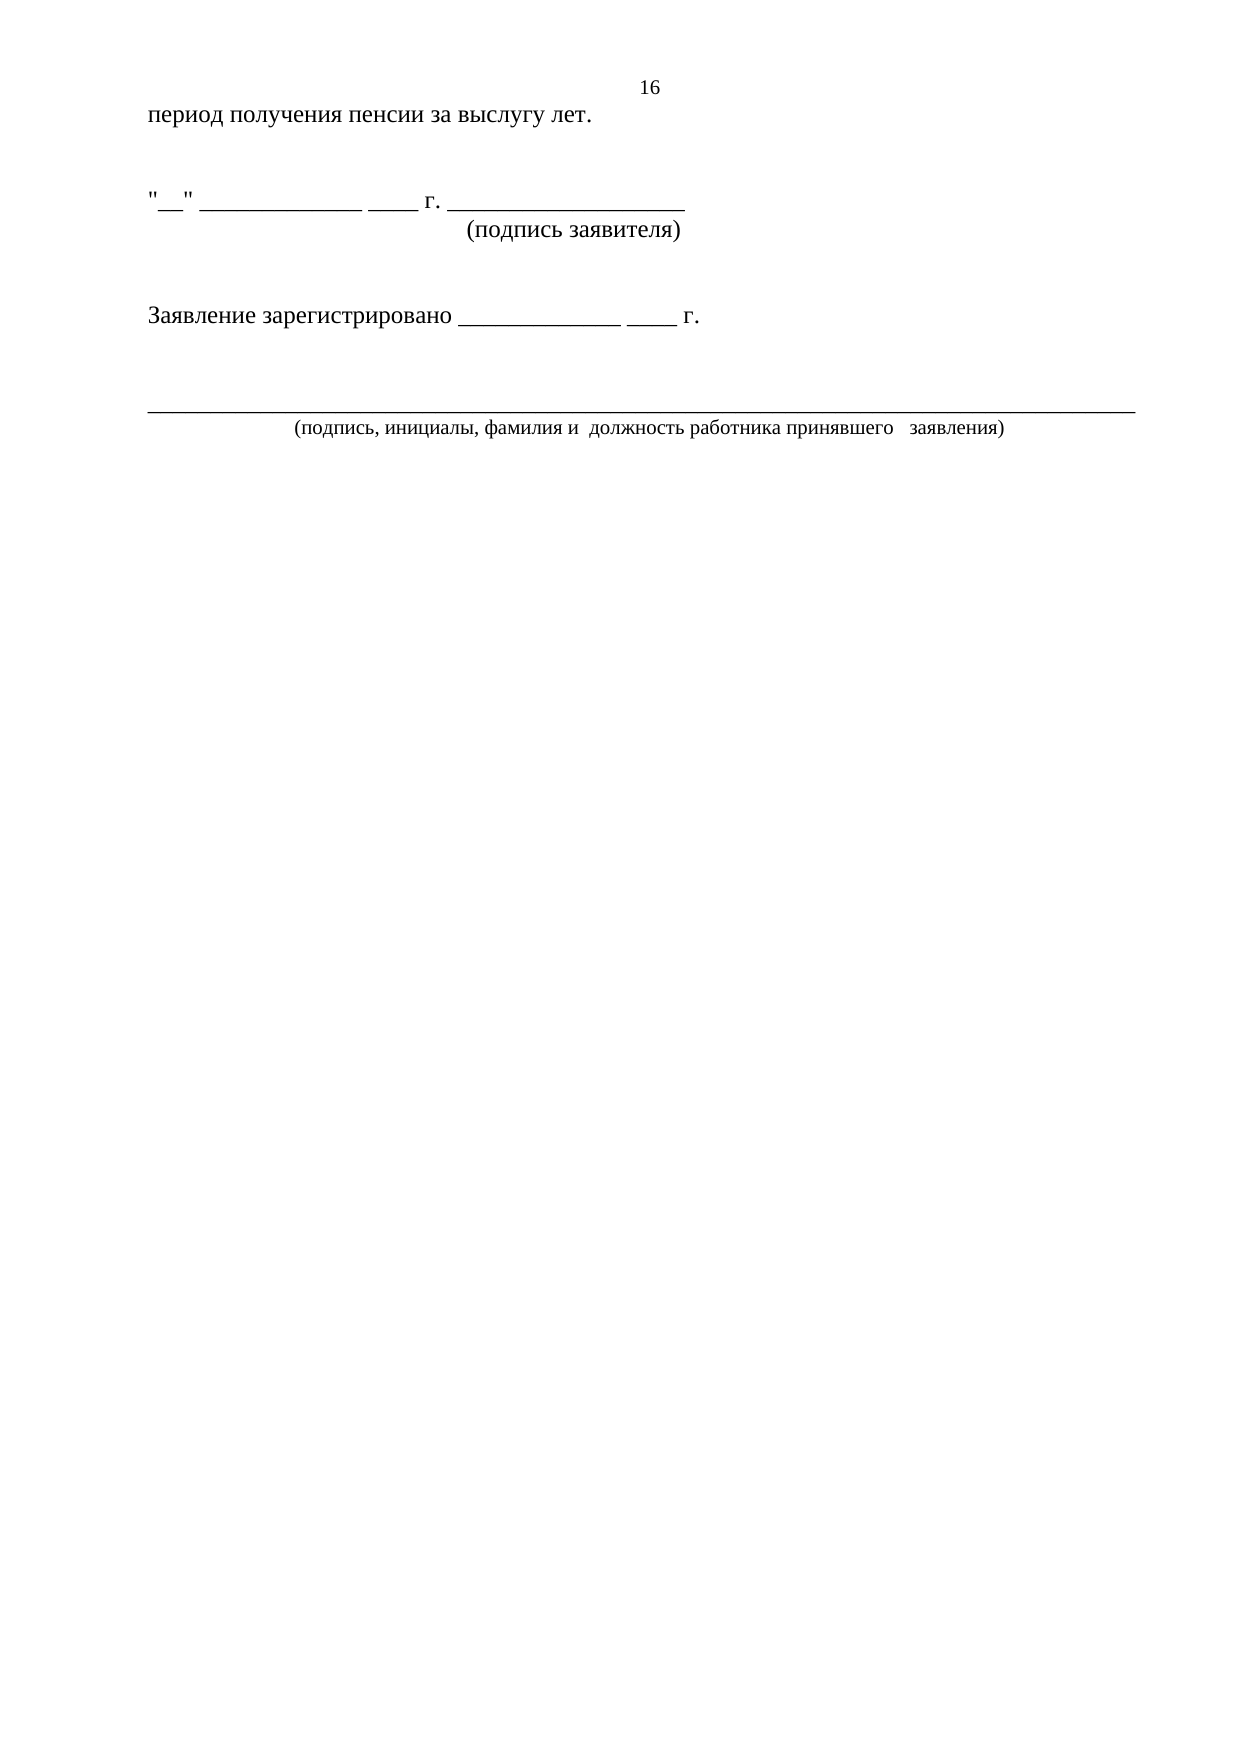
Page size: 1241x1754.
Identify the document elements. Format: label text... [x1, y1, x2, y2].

text (подпись заявителя) [148, 214, 1152, 243]
text "__" _____________ ____ г. ___________________ [148, 185, 1152, 214]
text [148, 99, 1152, 128]
text Заявление зарегистрировано _____________ ____ г. [148, 300, 1152, 329]
text _______________________________________________________________________________ [148, 387, 1152, 415]
text (подпись, инициалы, фамилия и должность работника принявшего заявления) [148, 415, 1152, 439]
